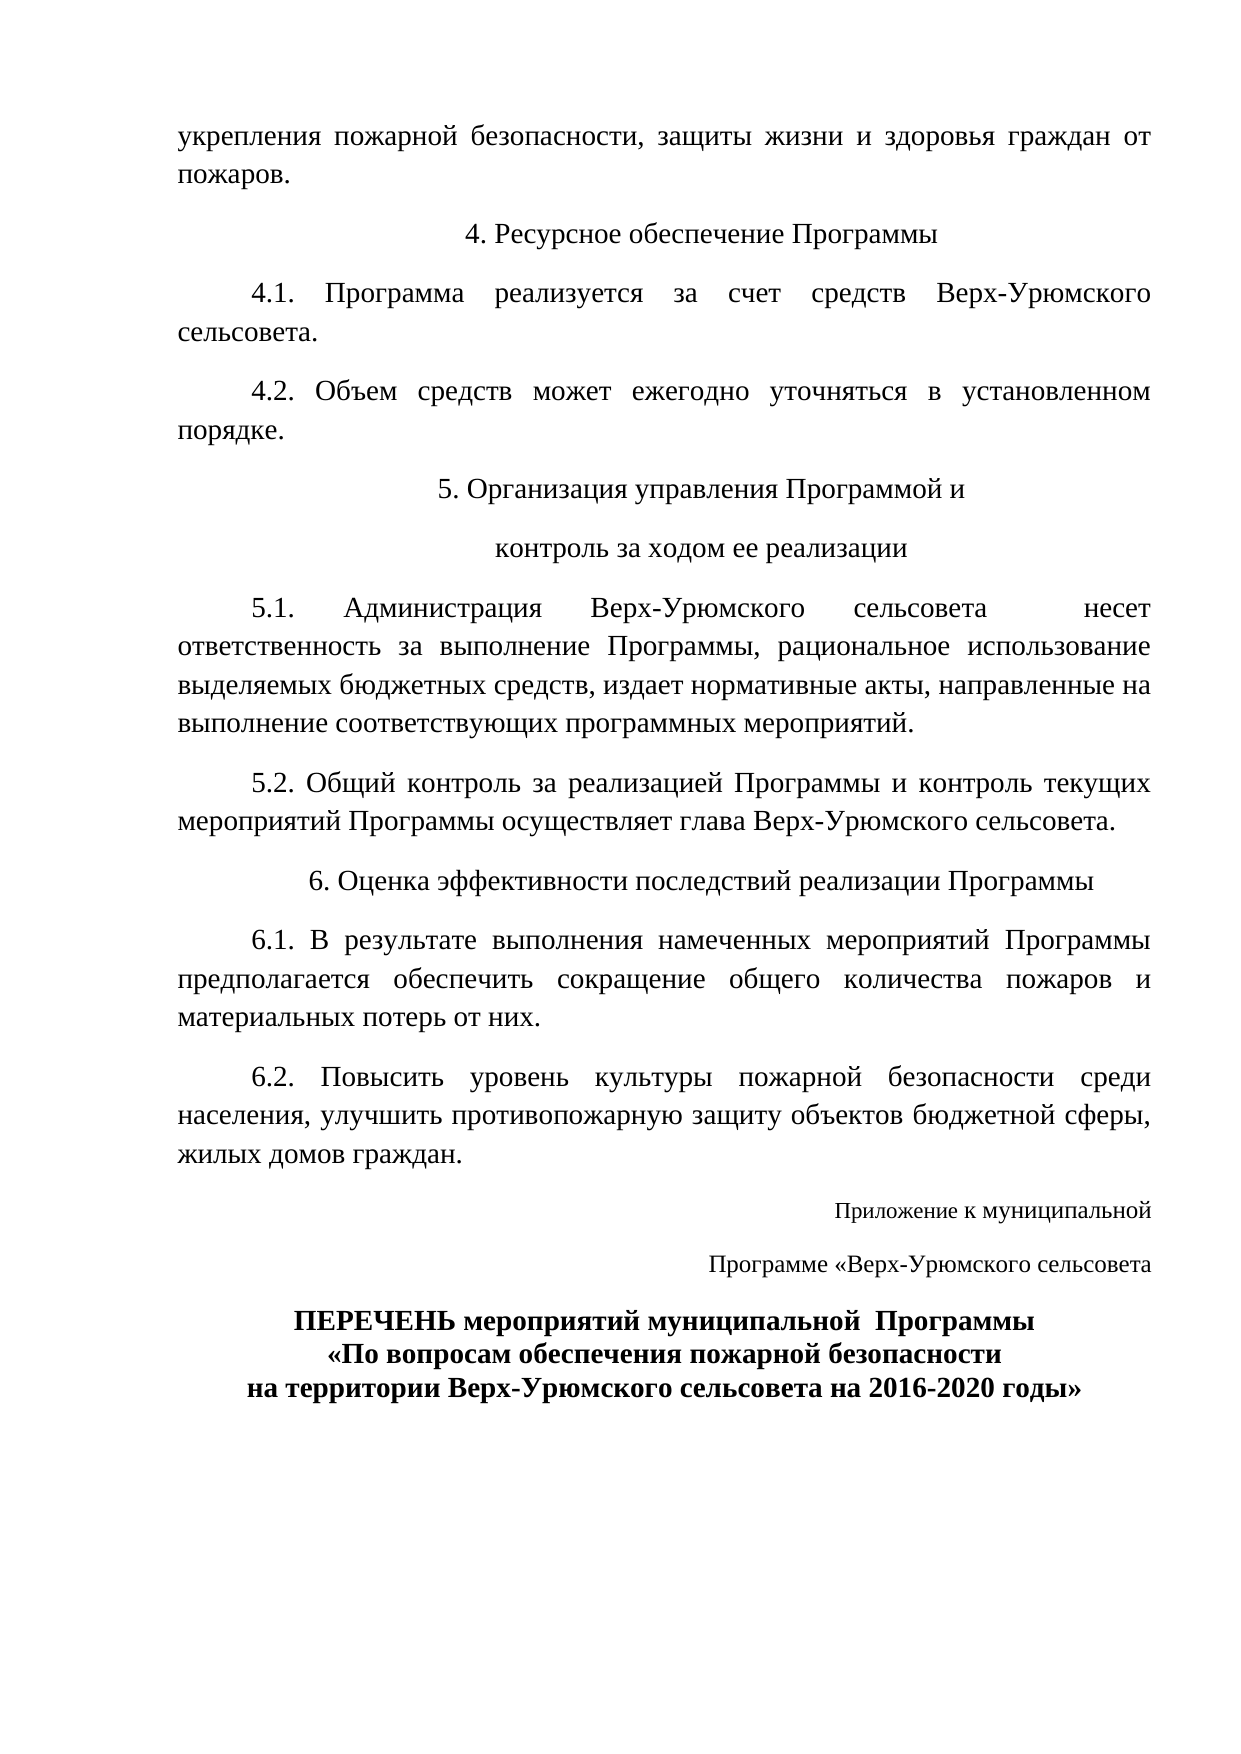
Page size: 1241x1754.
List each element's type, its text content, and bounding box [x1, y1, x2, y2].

text 5.1. Администрация Верх-Урюмского сельсовета несет ответственность за выполнение Программы, рациональное использование выделяемых бюджетных средств, издает нормативные акты, направленные на выполнение соответствующих программных мероприятий. [177, 590, 1152, 739]
text 6. Оценка эффективности последствий реализации Программы [177, 863, 1152, 896]
title «По вопросам обеспечения пожарной безопасности [177, 1336, 1152, 1370]
text 6.1. В результате выполнения намеченных мероприятий Программы предполагается обеспечить сокращение общего количества пожаров и материальных потерь от них. [177, 922, 1152, 1033]
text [177, 118, 1152, 190]
text Приложение к муниципальной [177, 1195, 1152, 1224]
text 4.1. Программа реализуется за счет средств Верх-Урюмского сельсовета. [177, 275, 1152, 347]
title ПЕРЕЧЕНЬ мероприятий муниципальной Программы [177, 1303, 1152, 1336]
text 5. Организация управления Программой и [177, 471, 1152, 505]
title на территории Верх-Урюмского сельсовета на 2016-2020 годы» [177, 1370, 1152, 1403]
text 6.2. Повысить уровень культуры пожарной безопасности среди населения, улучшить противопожарную защиту объектов бюджетной сферы, жилых домов граждан. [177, 1059, 1152, 1169]
text 4. Ресурсное обеспечение Программы [177, 216, 1152, 249]
text Программе «Верх-Урюмского сельсовета [177, 1249, 1152, 1278]
text контроль за ходом ее реализации [177, 531, 1152, 564]
text 5.2. Общий контроль за реализацией Программы и контроль текущих мероприятий Программы осуществляет глава Верх-Урюмского сельсовета. [177, 765, 1152, 837]
text 4.2. Объем средств может ежегодно уточняться в установленном порядке. [177, 373, 1152, 445]
